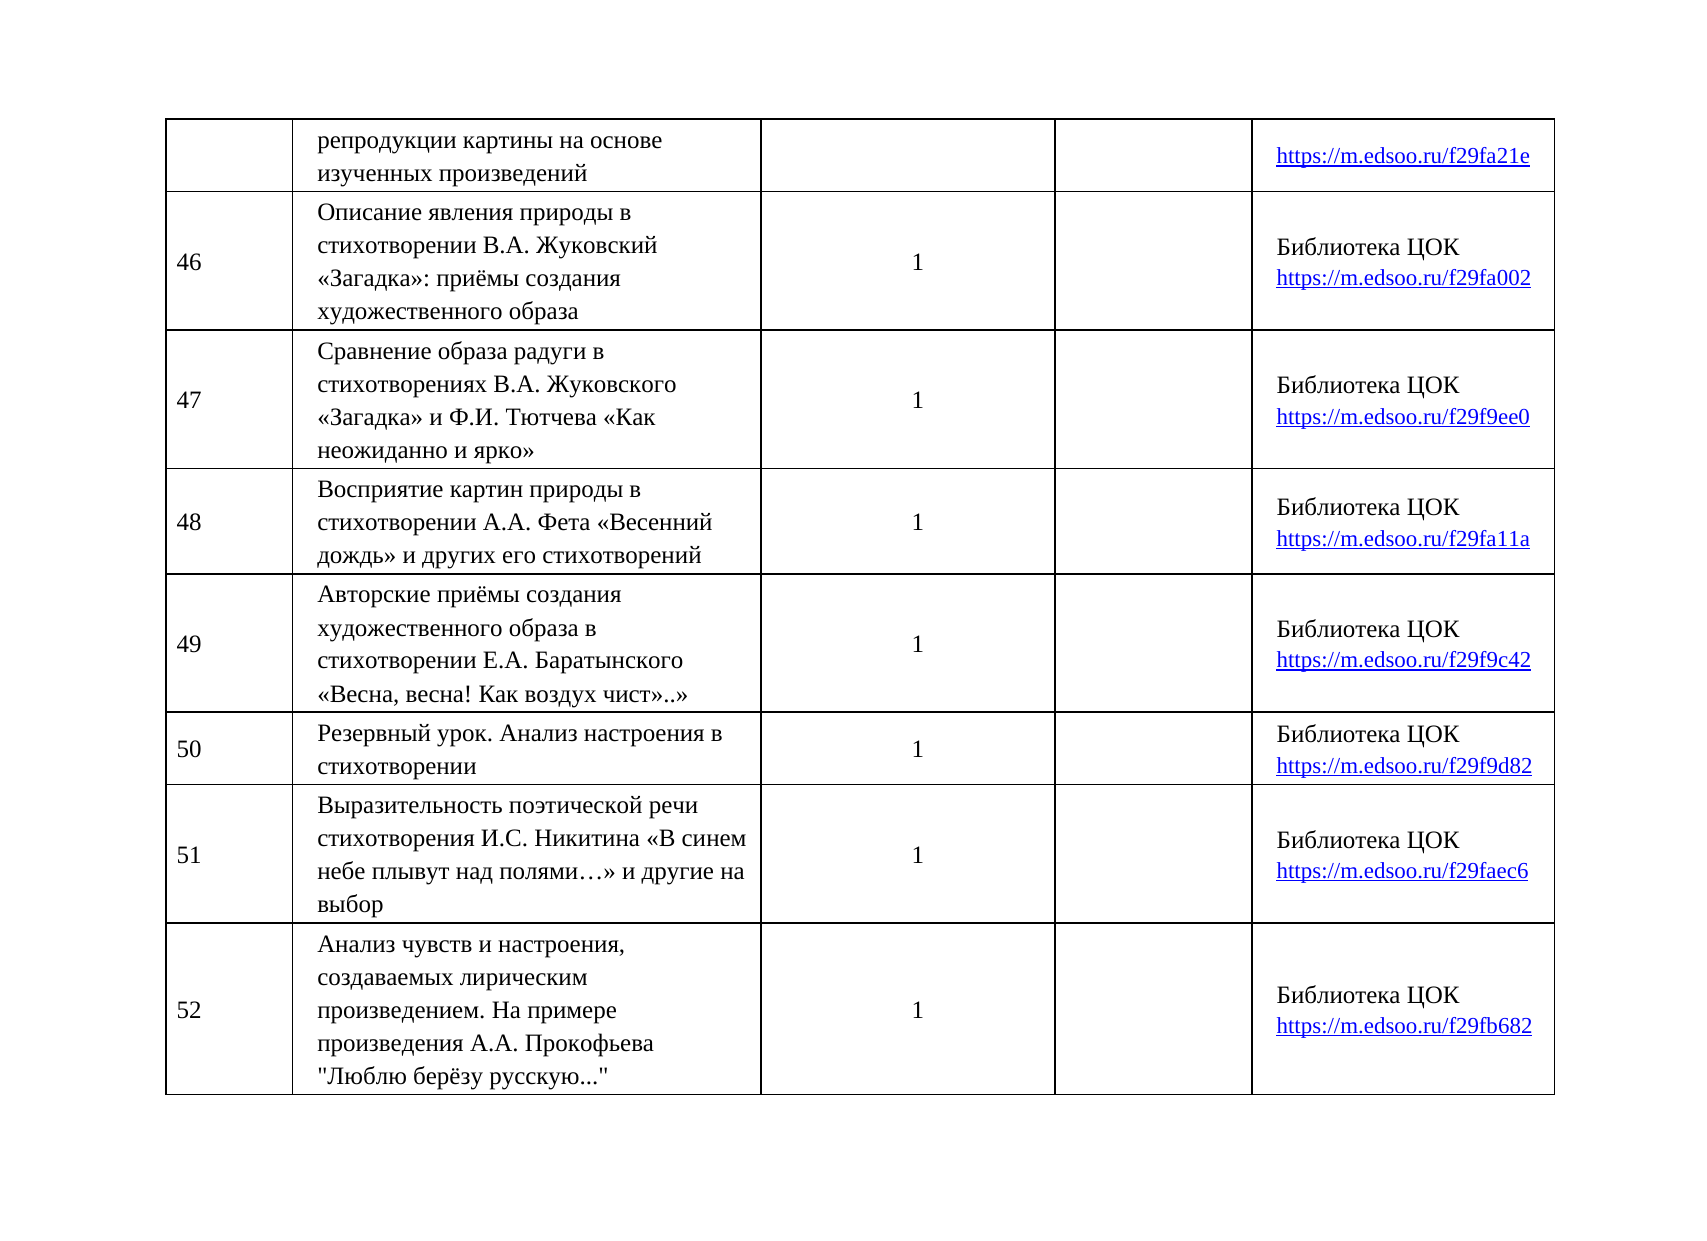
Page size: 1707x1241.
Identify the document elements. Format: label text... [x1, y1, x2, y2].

table_cell Библиотека ЦОК https://m.edsoo.ru/f29f9d82 [1253, 713, 1554, 784]
table_cell Библиотека ЦОК https://m.edsoo.ru/f29f9ee0 [1253, 331, 1554, 467]
table_cell 1 [762, 192, 1054, 329]
table_cell [1056, 713, 1251, 784]
table_cell Описание явления природы в стихотворении В.А. Жуковский «Загадка»: приёмы создания художественного образа [293, 192, 760, 329]
table_cell 1 [762, 331, 1054, 467]
table_cell 49 [167, 575, 292, 711]
table_cell Библиотека ЦОК https://m.edsoo.ru/f29fa11a [1253, 469, 1554, 573]
table_cell 1 [762, 924, 1054, 1093]
table_cell 1 [762, 785, 1054, 922]
table_cell 52 [167, 924, 292, 1093]
table_cell 51 [167, 785, 292, 922]
table_cell [1056, 120, 1251, 191]
table_cell Авторские приёмы создания художественного образа в стихотворении Е.А. Баратынского «Весна, весна! Как воздух чист»..» [293, 575, 760, 711]
table_cell 1 [762, 469, 1054, 573]
table_cell Резервный урок. Анализ настроения в стихотворении [293, 713, 760, 784]
table_cell 1 [762, 120, 1054, 191]
table_cell [1056, 575, 1251, 711]
table_cell 1 [762, 575, 1054, 711]
table_cell Анализ чувств и настроения, создаваемых лирическим произведением. На примере произведения А.А. Прокофьева "Люблю берёзу русскую..." [293, 924, 760, 1093]
table_cell [1056, 192, 1251, 329]
table_cell Библиотека ЦОК https://m.edsoo.ru/f29f9c42 [1253, 575, 1554, 711]
table_cell [1056, 785, 1251, 922]
table_cell [1056, 469, 1251, 573]
table_cell [1056, 331, 1251, 467]
table_cell Сравнение образа радуги в стихотворениях В.А. Жуковского «Загадка» и Ф.И. Тютчева «Как неожиданно и ярко» [293, 331, 760, 467]
table_cell 47 [167, 331, 292, 467]
table_cell [1056, 924, 1251, 1093]
table_cell Восприятие картин природы в стихотворении А.А. Фета «Весенний дождь» и других его стихотворений [293, 469, 760, 573]
table_cell 1 [762, 713, 1054, 784]
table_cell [293, 120, 760, 191]
table_cell Библиотека ЦОК https://m.edsoo.ru/f29fa002 [1253, 192, 1554, 329]
table_cell Библиотека ЦОК https://m.edsoo.ru/f29fb682 [1253, 924, 1554, 1093]
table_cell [1253, 120, 1554, 191]
table_cell 46 [167, 192, 292, 329]
table_cell Библиотека ЦОК https://m.edsoo.ru/f29faec6 [1253, 785, 1554, 922]
table_cell 45 [167, 120, 292, 191]
table_cell 50 [167, 713, 292, 784]
table_cell Выразительность поэтической речи стихотворения И.С. Никитина «В синем небе плывут над полями…» и другие на выбор [293, 785, 760, 922]
table_cell 48 [167, 469, 292, 573]
